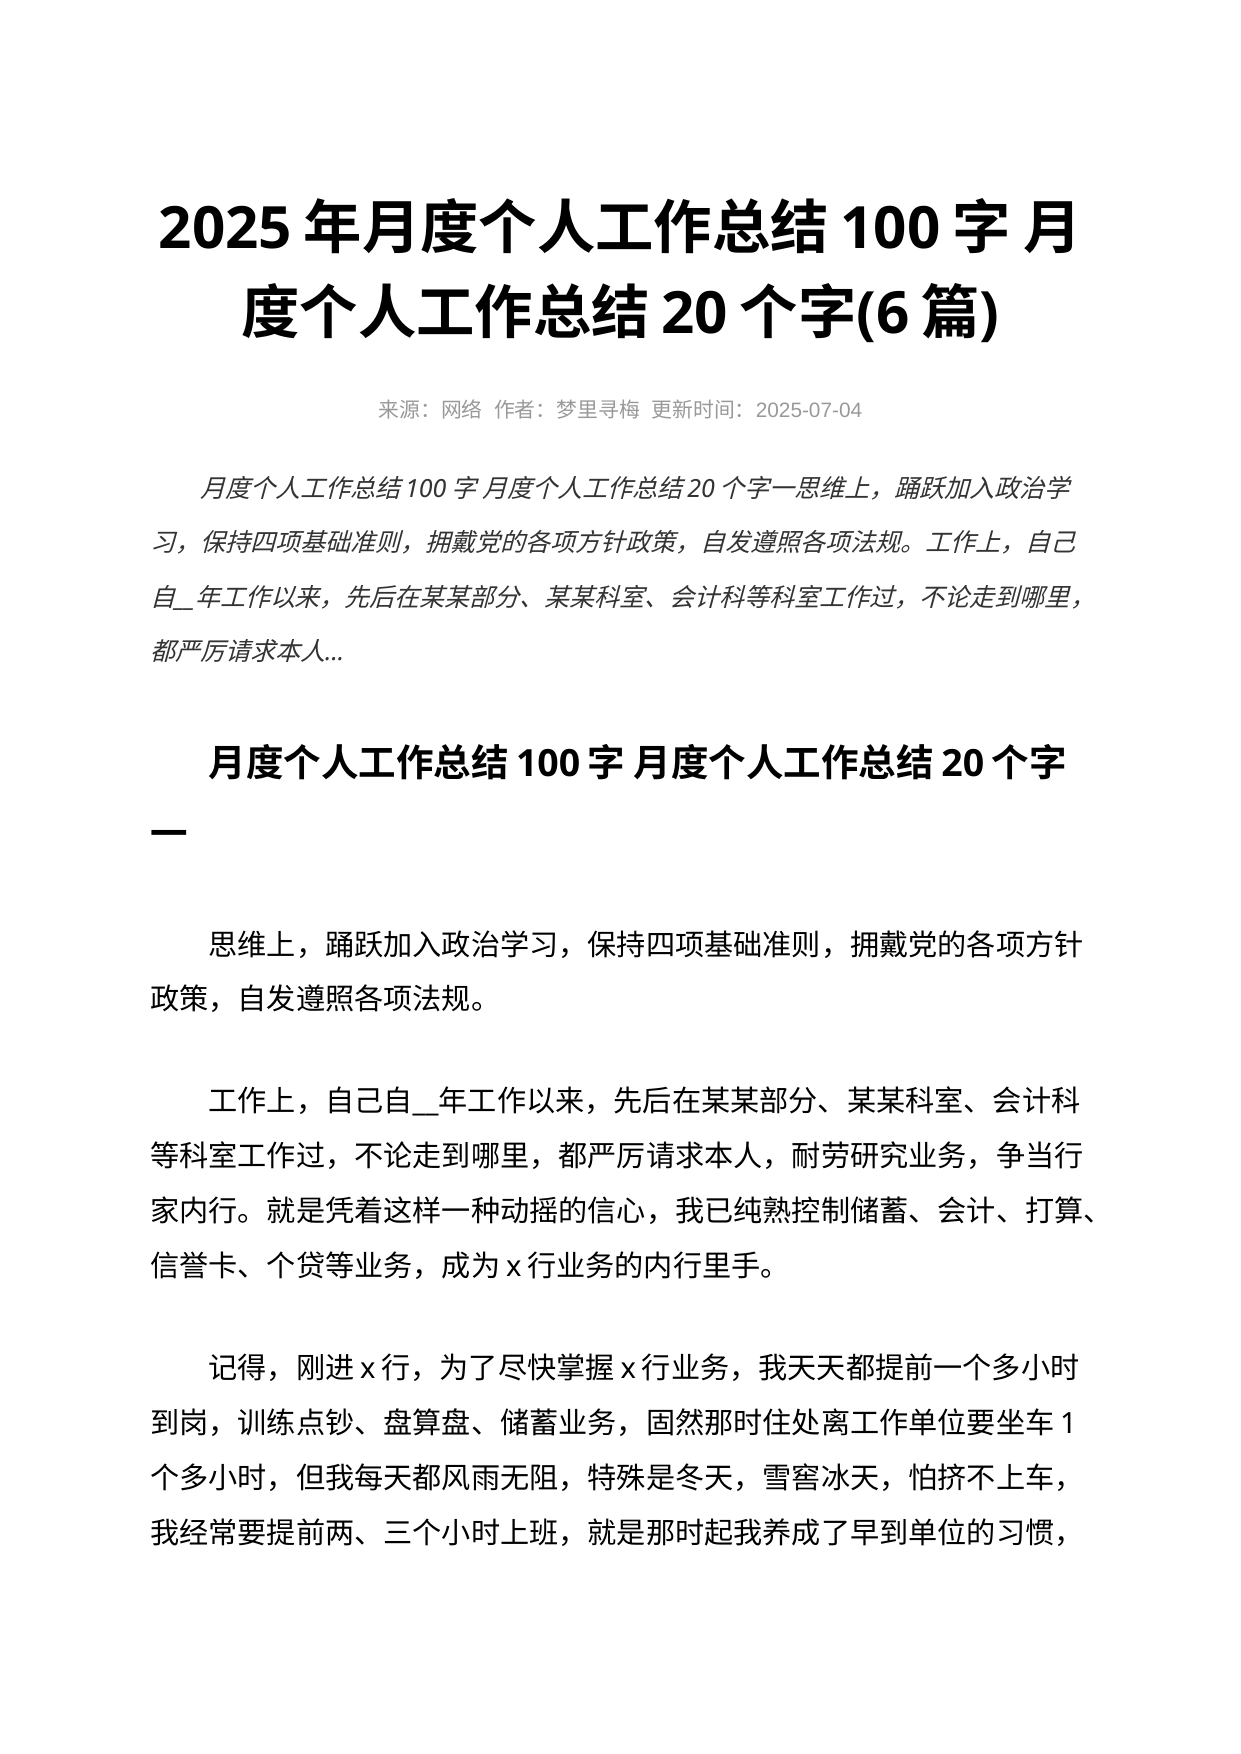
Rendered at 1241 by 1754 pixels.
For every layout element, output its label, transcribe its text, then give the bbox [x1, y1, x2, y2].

text 思维上，踊跃加入政治学习，保持四项基础准则，拥戴党的各项方针政策，自发遵照各项法规。 [150, 921, 1090, 1018]
subtitle 2025年月度个人工作总结100字 月度个人工作总结20个字(6篇) [150, 181, 1090, 351]
text 工作上，自己自__年工作以来，先后在某某部分、某某科室、会计科等科室工作过，不论走到哪里，都严厉请求本人，耐劳研究业务，争当行家内行。就是凭着这样一种动摇的信心，我已纯熟控制储蓄、会计、打算、信誉卡、个贷等业务，成为x行业务的内行里手。 [150, 1078, 1090, 1285]
text 来源：网络 作者：梦里寻梅 更新时间：2025-07-04 [150, 398, 1090, 422]
text 月度个人工作总结100字 月度个人工作总结20个字一 [150, 733, 1090, 858]
text 月度个人工作总结100字 月度个人工作总结20个字一思维上，踊跃加入政治学习，保持四项基础准则，拥戴党的各项方针政策，自发遵照各项法规。工作上，自己自__年工作以来，先后在某某部分、某某科室、会计科等科室工作过，不论走到哪里，都严厉请求本人... [150, 468, 1090, 668]
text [150, 1344, 1090, 1552]
